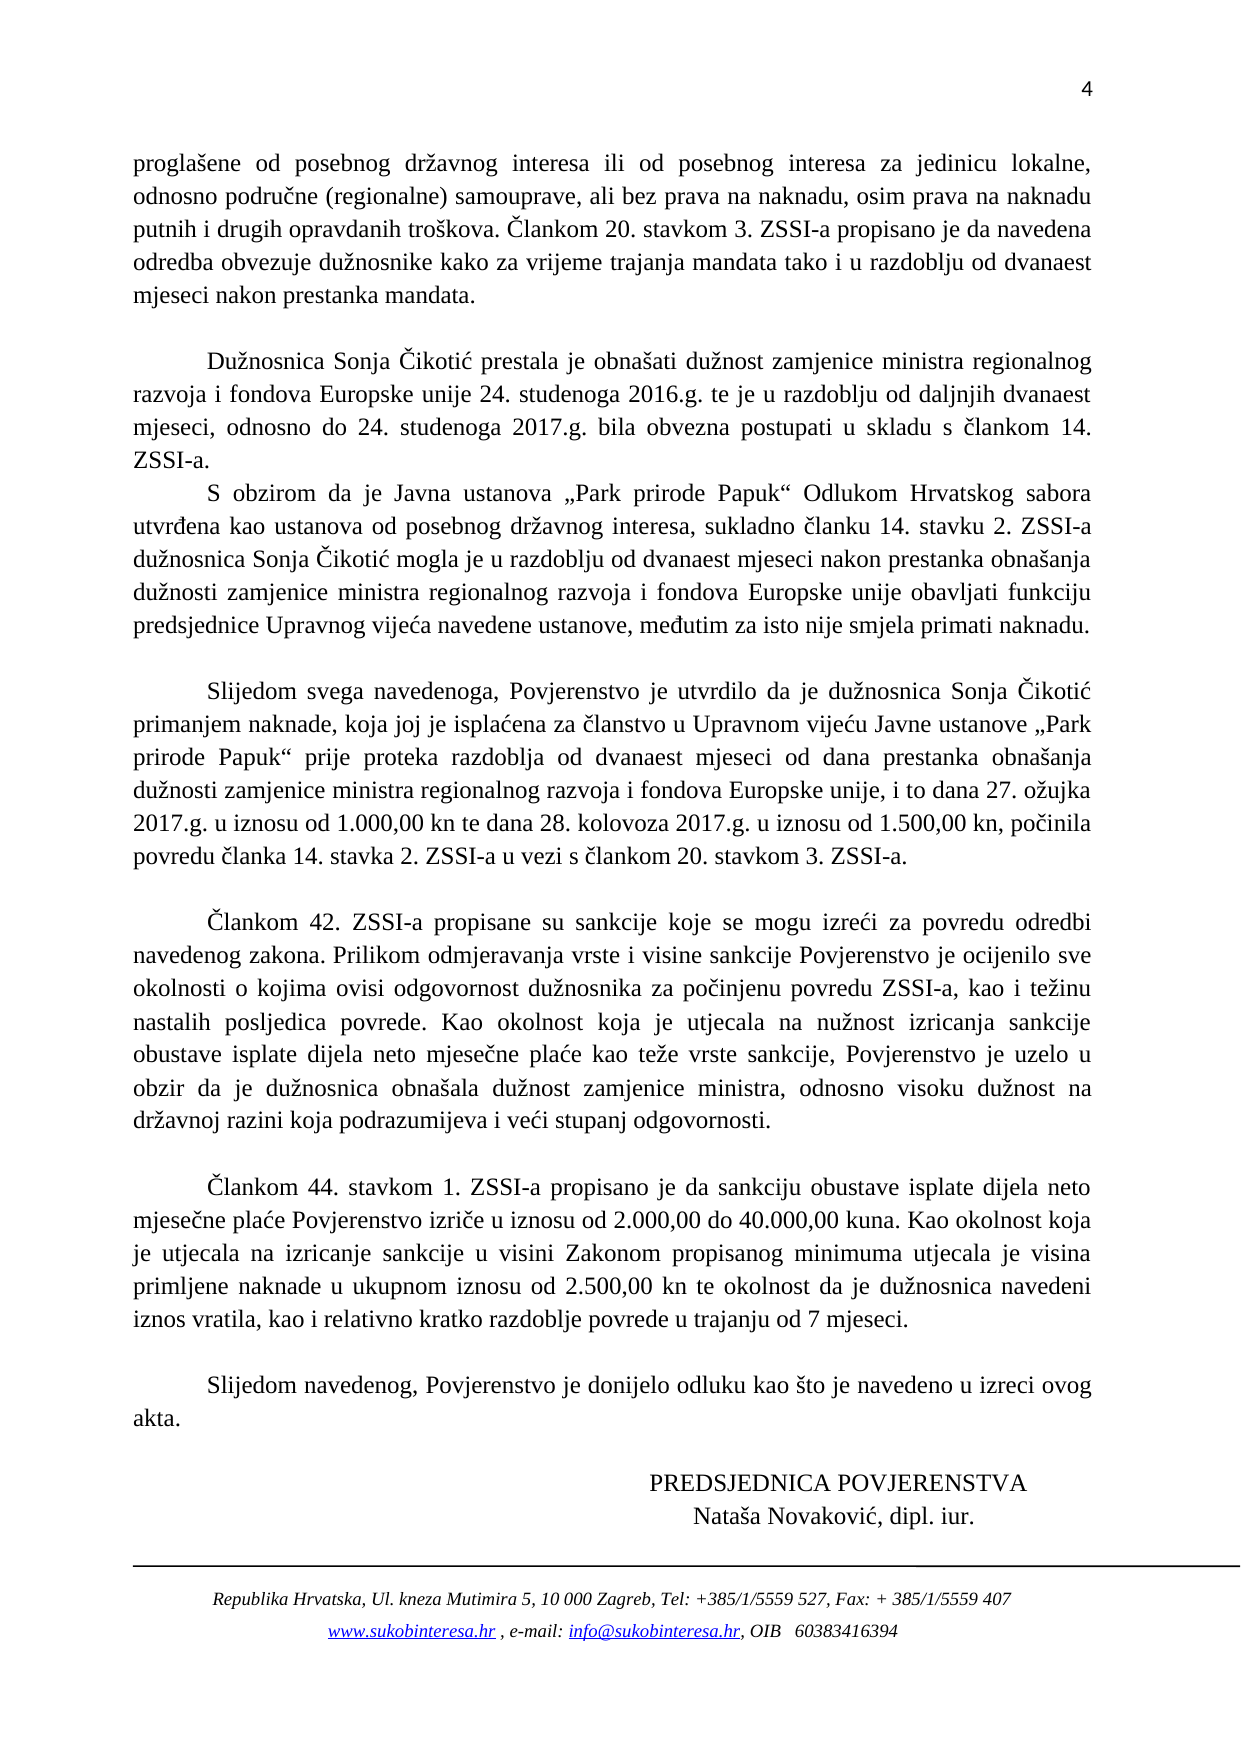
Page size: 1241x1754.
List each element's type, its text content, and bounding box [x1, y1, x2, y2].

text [133, 148, 1092, 308]
text Dužnosnica Sonja Čikotić prestala je obnašati dužnost zamjenice ministra regionalnog razvoja i fondova Europske unije 24. studenoga 2016.g. te je u razdoblju od daljnjih dvanaest mjeseci, odnosno do 24. studenoga 2017.g. bila obvezna postupati u skladu s člankom 14. ZSSI-a. [133, 346, 1092, 474]
text Člankom 42. ZSSI-a propisane su sankcije koje se mogu izreći za povredu odredbi navedenog zakona. Prilikom odmjeravanja vrste i visine sankcije Povjerenstvo je ocijenilo sve okolnosti o kojima ovisi odgovornost dužnosnika za počinjenu povredu ZSSI-a, kao i težinu nastalih posljedica povrede. Kao okolnost koja je utjecala na nužnost izricanja sankcije obustave isplate dijela neto mjesečne plaće kao teže vrste sankcije, Povjerenstvo je uzelo u obzir da je dužnosnica obnašala dužnost zamjenice ministra, odnosno visoku dužnost na državnoj razini koja podrazumijeva i veći stupanj odgovornosti. [133, 907, 1092, 1134]
text Slijedom navedenog, Povjerenstvo je donijelo odluku kao što je navedeno u izreci ovog akta. [133, 1370, 1092, 1432]
text Člankom 44. stavkom 1. ZSSI-a propisano je da sankciju obustave isplate dijela neto mjesečne plaće Povjerenstvo izriče u iznosu od 2.000,00 do 40.000,00 kuna. Kao okolnost koja je utjecala na izricanje sankcije u visini Zakonom propisanog minimuma utjecala je visina primljene naknade u ukupnom iznosu od 2.500,00 kn te okolnost da je dužnosnica navedeni iznos vratila, kao i relativno kratko razdoblje povrede u trajanju od 7 mjeseci. [133, 1172, 1092, 1332]
text Nataša Novaković, dipl. iur. [133, 1501, 1092, 1530]
text S obzirom da je Javna ustanova „Park prirode Papuk“ Odlukom Hrvatskog sabora utvrđena kao ustanova od posebnog državnog interesa, sukladno članku 14. stavku 2. ZSSI-a dužnosnica Sonja Čikotić mogla je u razdoblju od dvanaest mjeseci nakon prestanka obnašanja dužnosti zamjenice ministra regionalnog razvoja i fondova Europske unije obavljati funkciju predsjednice Upravnog vijeća navedene ustanove, međutim za isto nije smjela primati naknadu. [133, 478, 1092, 639]
text PREDSJEDNICA POVJERENSTVA [575, 1468, 1092, 1497]
text Slijedom svega navedenoga, Povjerenstvo je utvrdilo da je dužnosnica Sonja Čikotić primanjem naknade, koja joj je isplaćena za članstvo u Upravnom vijeću Javne ustanove „Park prirode Papuk“ prije proteka razdoblja od dvanaest mjeseci od dana prestanka obnašanja dužnosti zamjenice ministra regionalnog razvoja i fondova Europske unije, i to dana 27. ožujka 2017.g. u iznosu od 1.000,00 kn te dana 28. kolovoza 2017.g. u iznosu od 1.500,00 kn, počinila povredu članka 14. stavka 2. ZSSI-a u vezi s člankom 20. stavkom 3. ZSSI-a. [133, 676, 1092, 870]
